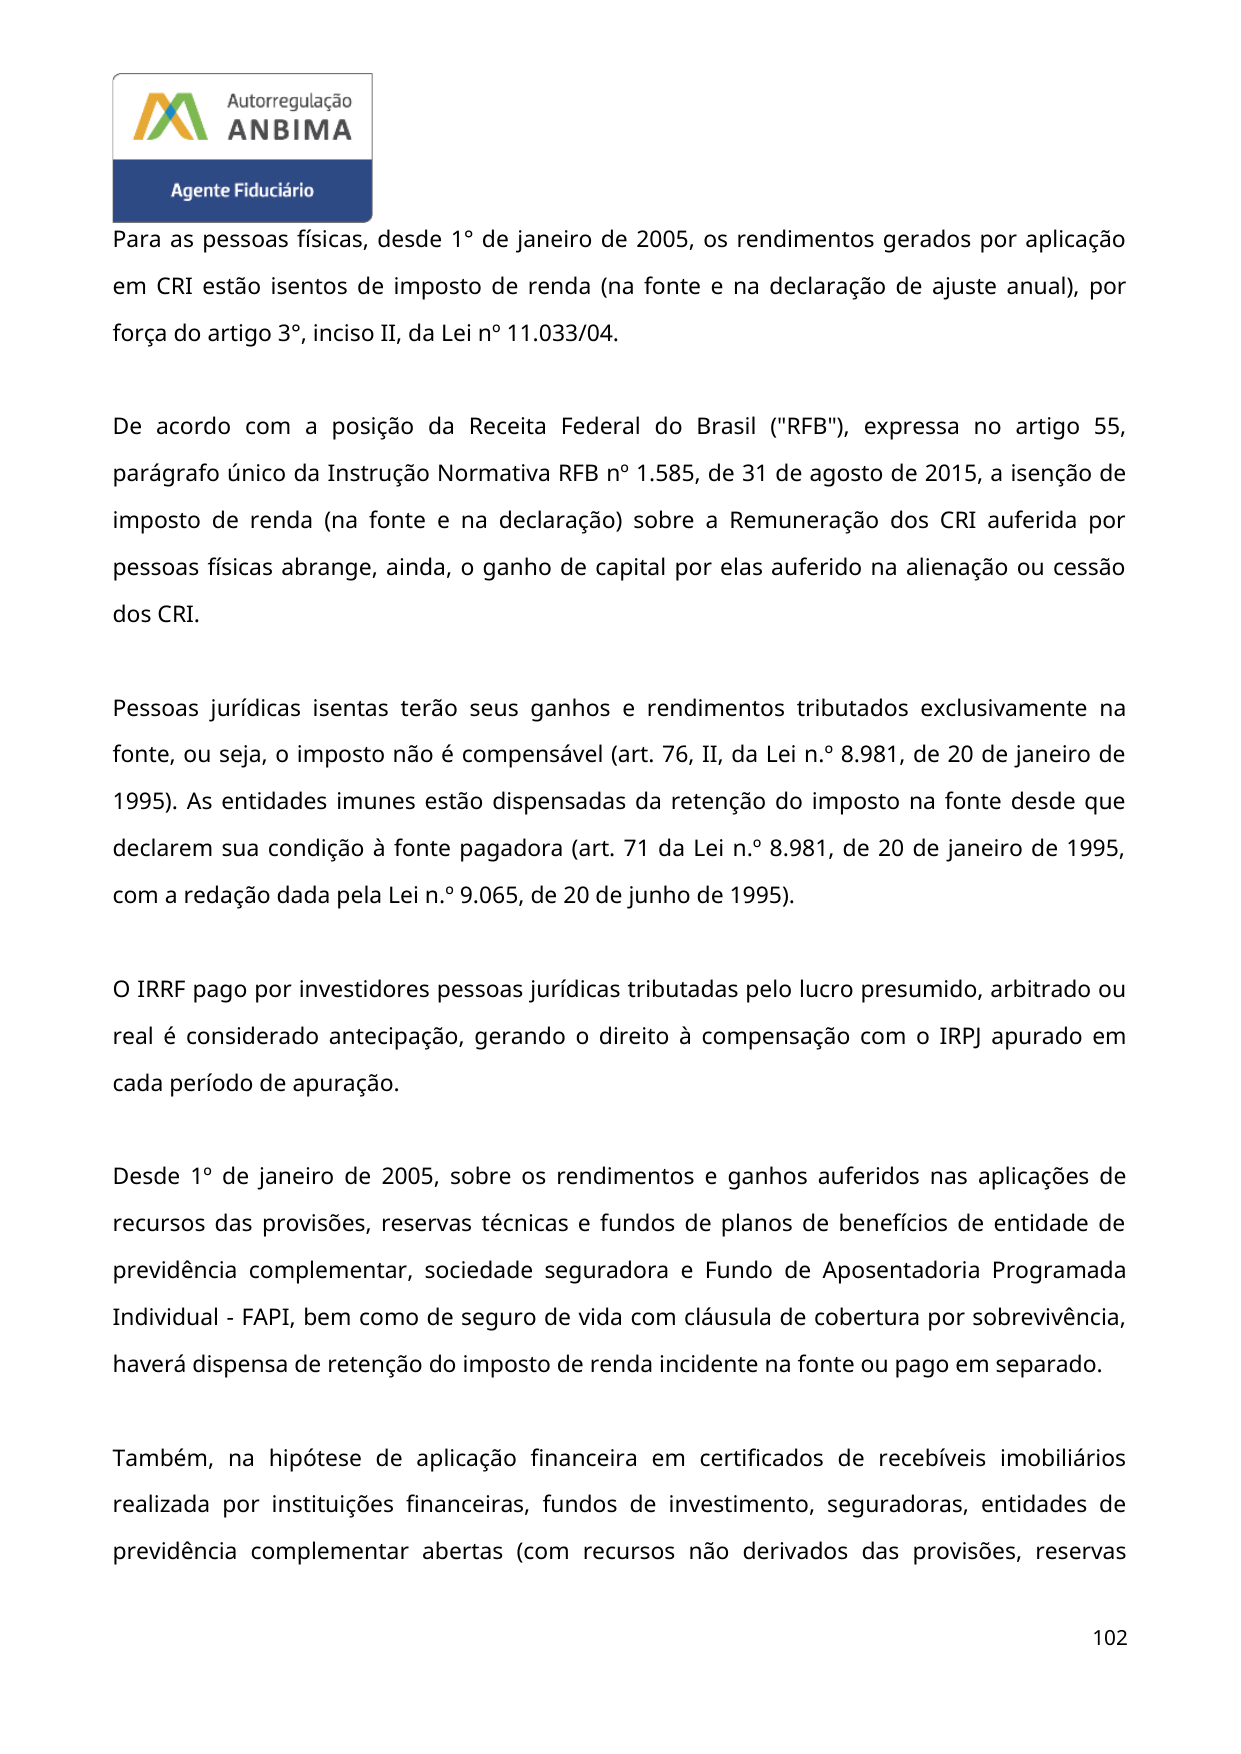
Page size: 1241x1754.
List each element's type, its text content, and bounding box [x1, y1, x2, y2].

text Desde 1º de janeiro de 2005, sobre os rendimentos e ganhos auferidos nas aplicações de recursos das provisões, reservas técnicas e fundos de planos de benefícios de entidade de previdência complementar, sociedade seguradora e Fundo de Aposentadoria Programada Individual - FAPI, bem como de seguro de vida com cláusula de cobertura por sobrevivência, haverá dispensa de retenção do imposto de renda incidente na fonte ou pago em separado. [112, 1160, 1128, 1379]
text Para as pessoas físicas, desde 1° de janeiro de 2005, os rendimentos gerados por aplicação em CRI estão isentos de imposto de renda (na fonte e na declaração de ajuste anual), por força do artigo 3°, inciso II, da Lei nº 11.033/04. [112, 223, 1128, 348]
picture [112, 73, 373, 223]
text O IRRF pago por investidores pessoas jurídicas tributadas pelo lucro presumido, arbitrado ou real é considerado antecipação, gerando o direito à compensação com o IRPJ apurado em cada período de apuração. [112, 973, 1128, 1098]
text De acordo com a posição da Receita Federal do Brasil ("RFB"), expressa no artigo 55, parágrafo único da Instrução Normativa RFB nº 1.585, de 31 de agosto de 2015, a isenção de imposto de renda (na fonte e na declaração) sobre a Remuneração dos CRI auferida por pessoas físicas abrange, ainda, o ganho de capital por elas auferido na alienação ou cessão dos CRI. [112, 410, 1128, 629]
text Pessoas jurídicas isentas terão seus ganhos e rendimentos tributados exclusivamente na fonte, ou seja, o imposto não é compensável (art. 76, II, da Lei n.º 8.981, de 20 de janeiro de 1995). As entidades imunes estão dispensadas da retenção do imposto na fonte desde que declarem sua condição à fonte pagadora (art. 71 da Lei n.º 8.981, de 20 de janeiro de 1995, com a redação dada pela Lei n.º 9.065, de 20 de junho de 1995). [112, 692, 1128, 910]
